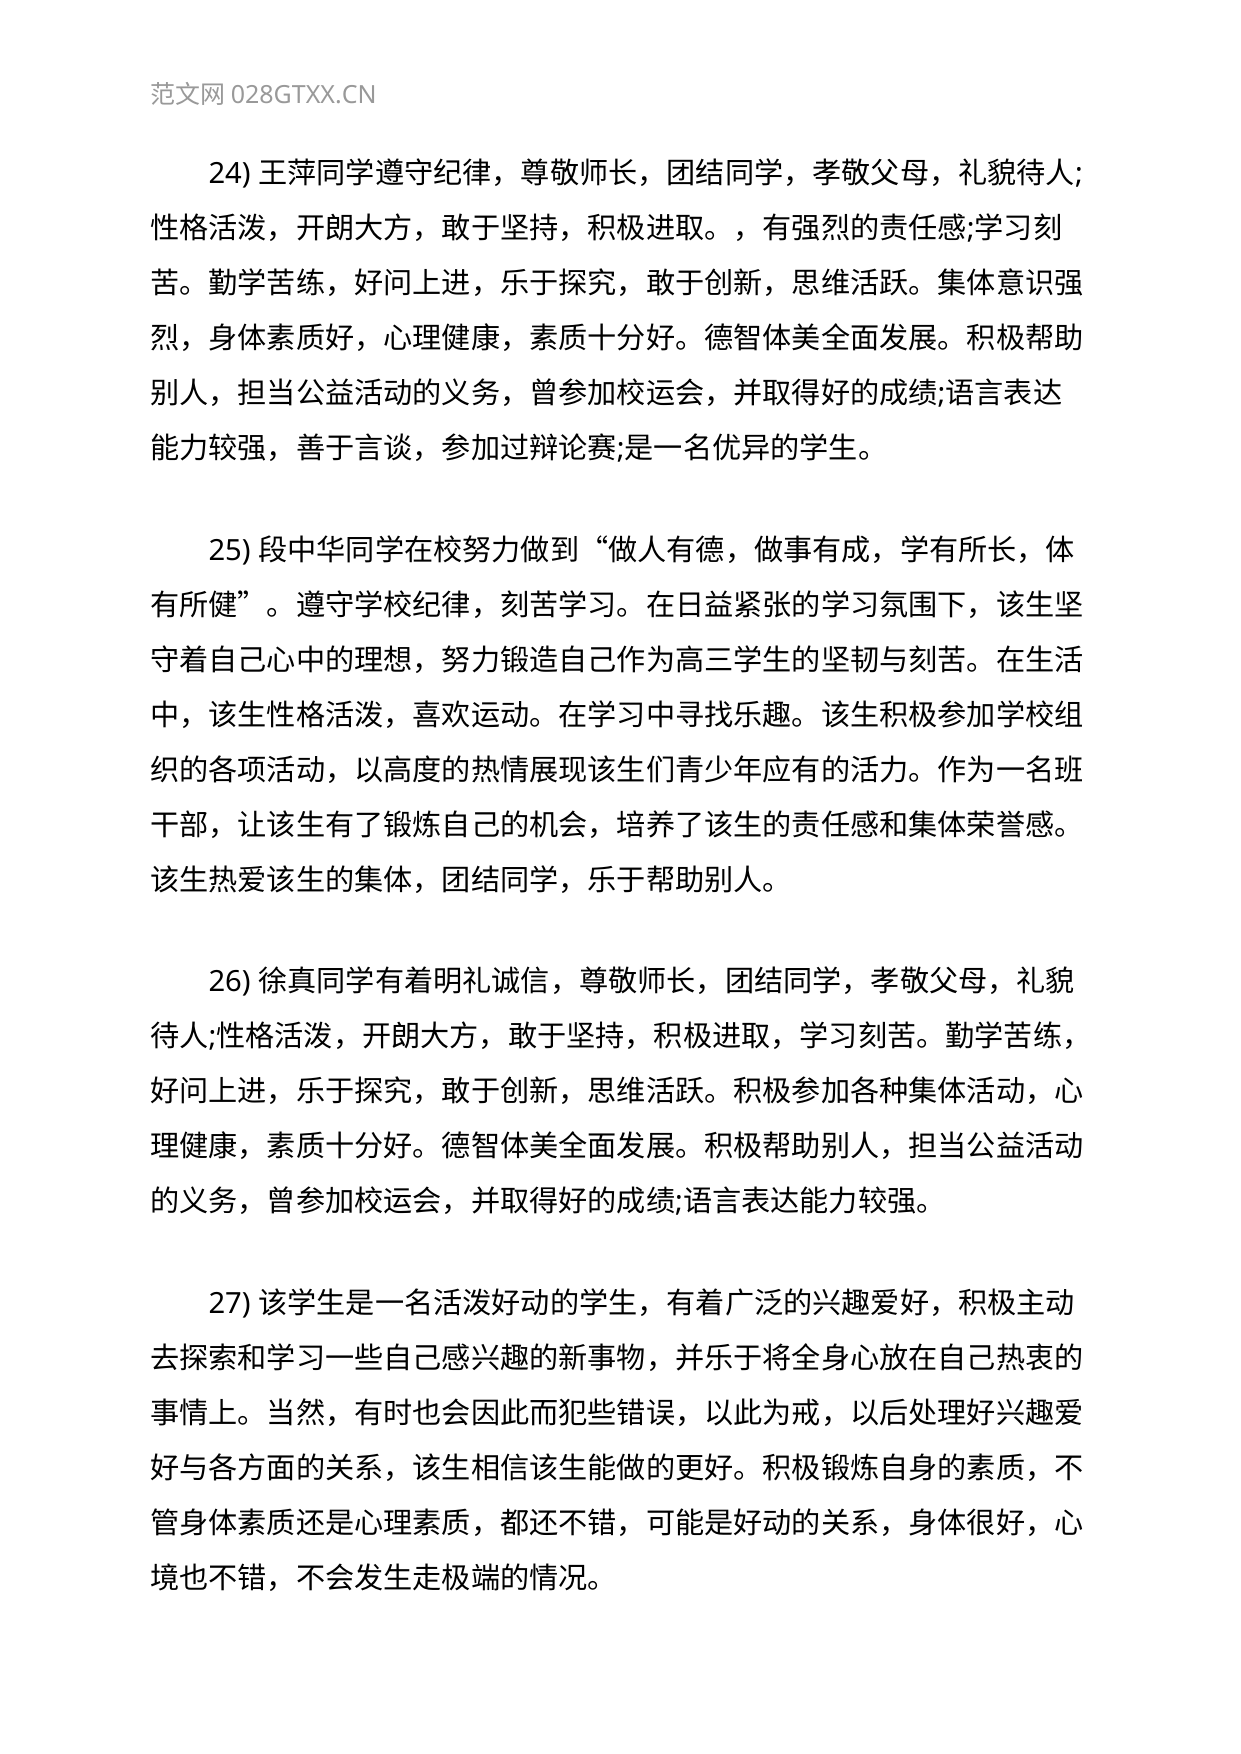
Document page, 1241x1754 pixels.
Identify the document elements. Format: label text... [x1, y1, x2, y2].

text 27) 该学生是一名活泼好动的学生，有着广泛的兴趣爱好，积极主动去探索和学习一些自己感兴趣的新事物，并乐于将全身心放在自己热衷的事情上。当然，有时也会因此而犯些错误，以此为戒，以后处理好兴趣爱好与各方面的关系，该生相信该生能做的更好。积极锻炼自身的素质，不管身体素质还是心理素质，都还不错，可能是好动的关系，身体很好，心境也不错，不会发生走极端的情况。 [150, 1280, 1090, 1597]
text 26) 徐真同学有着明礼诚信，尊敬师长，团结同学，孝敬父母，礼貌待人;性格活泼，开朗大方，敢于坚持，积极进取，学习刻苦。勤学苦练，好问上进，乐于探究，敢于创新，思维活跃。积极参加各种集体活动，心理健康，素质十分好。德智体美全面发展。积极帮助别人，担当公益活动的义务，曾参加校运会，并取得好的成绩;语言表达能力较强。 [150, 958, 1090, 1220]
text 24) 王萍同学遵守纪律，尊敬师长，团结同学，孝敬父母，礼貌待人;性格活泼，开朗大方，敢于坚持，积极进取。，有强烈的责任感;学习刻苦。勤学苦练，好问上进，乐于探究，敢于创新，思维活跃。集体意识强烈，身体素质好，心理健康，素质十分好。德智体美全面发展。积极帮助别人，担当公益活动的义务，曾参加校运会，并取得好的成绩;语言表达能力较强，善于言谈，参加过辩论赛;是一名优异的学生。 [150, 150, 1090, 467]
text 25) 段中华同学在校努力做到“做人有德，做事有成，学有所长，体有所健”。遵守学校纪律，刻苦学习。在日益紧张的学习氛围下，该生坚守着自己心中的理想，努力锻造自己作为高三学生的坚韧与刻苦。在生活中，该生性格活泼，喜欢运动。在学习中寻找乐趣。该生积极参加学校组织的各项活动，以高度的热情展现该生们青少年应有的活力。作为一名班干部，让该生有了锻炼自己的机会，培养了该生的责任感和集体荣誉感。该生热爱该生的集体，团结同学，乐于帮助别人。 [150, 527, 1090, 898]
